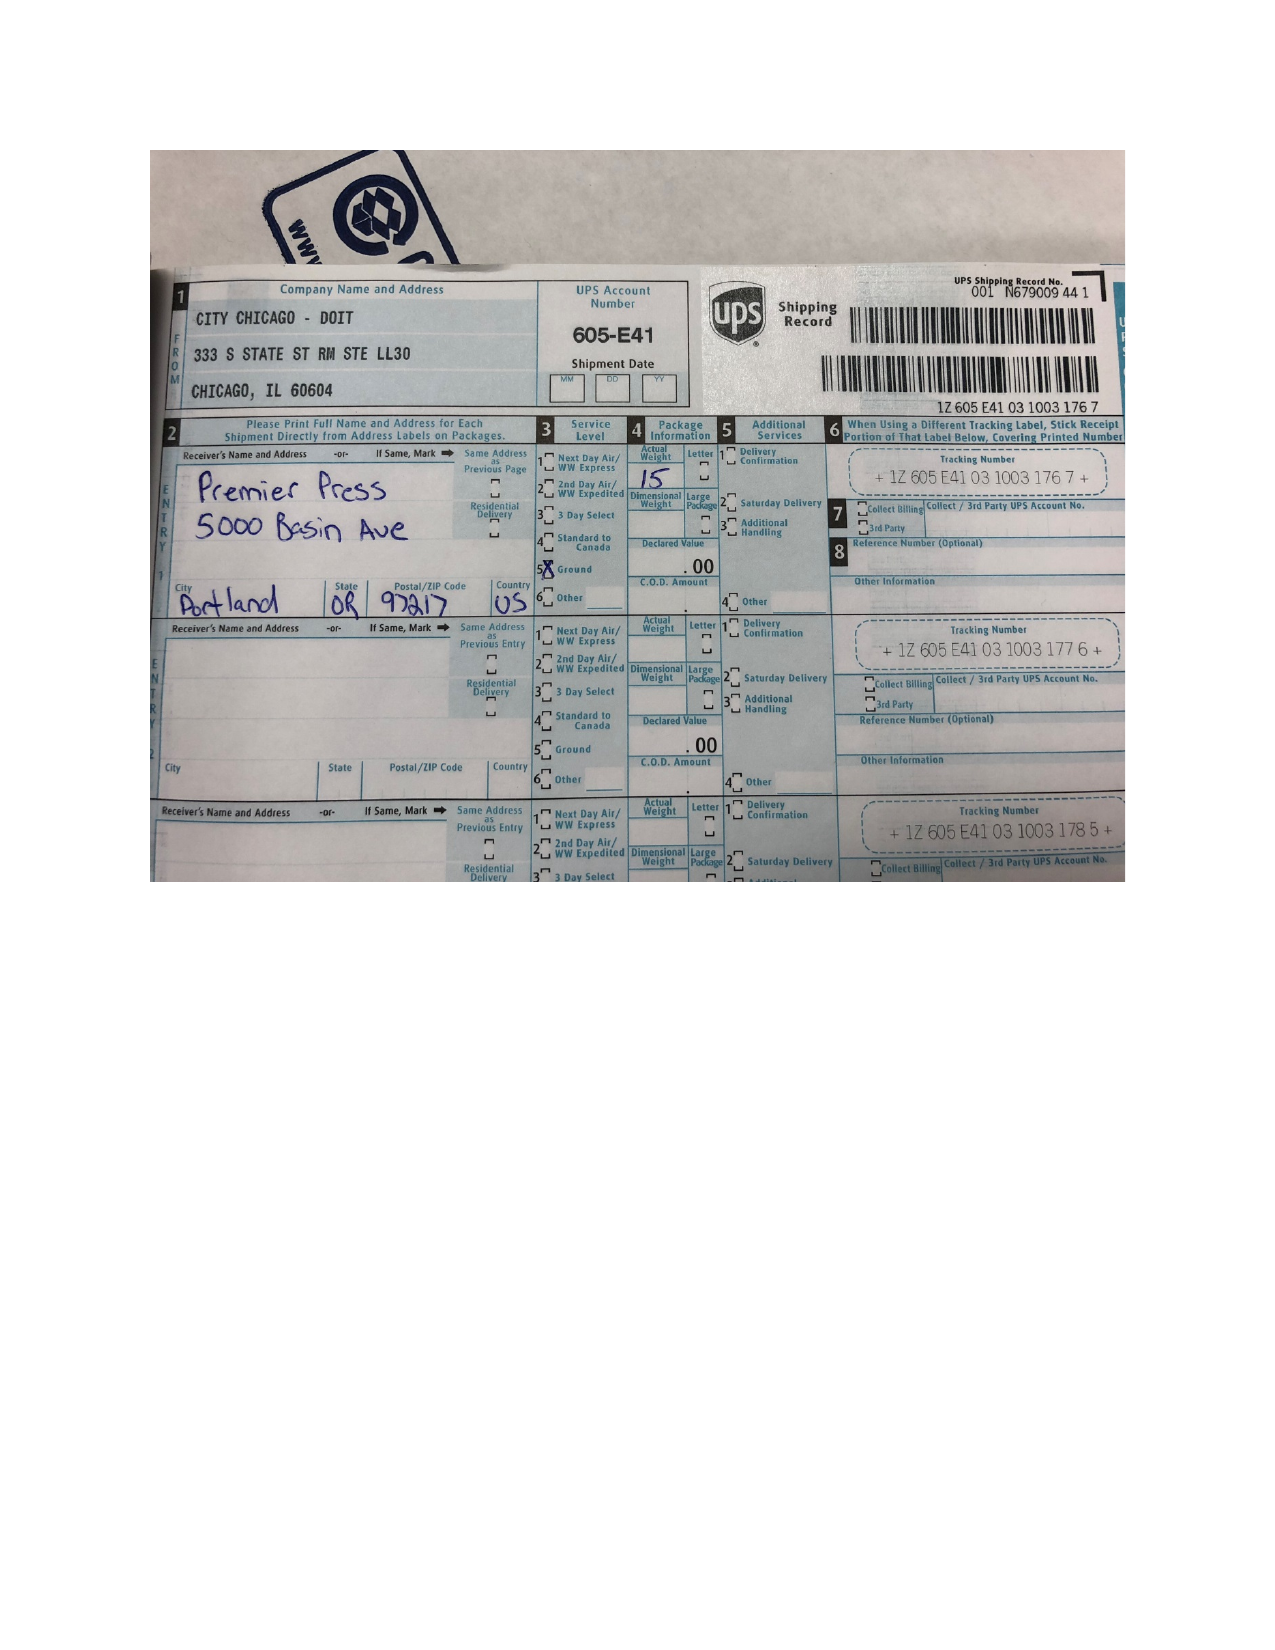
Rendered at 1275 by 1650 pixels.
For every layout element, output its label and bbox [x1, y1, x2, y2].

picture [150, 150, 1125, 882]
